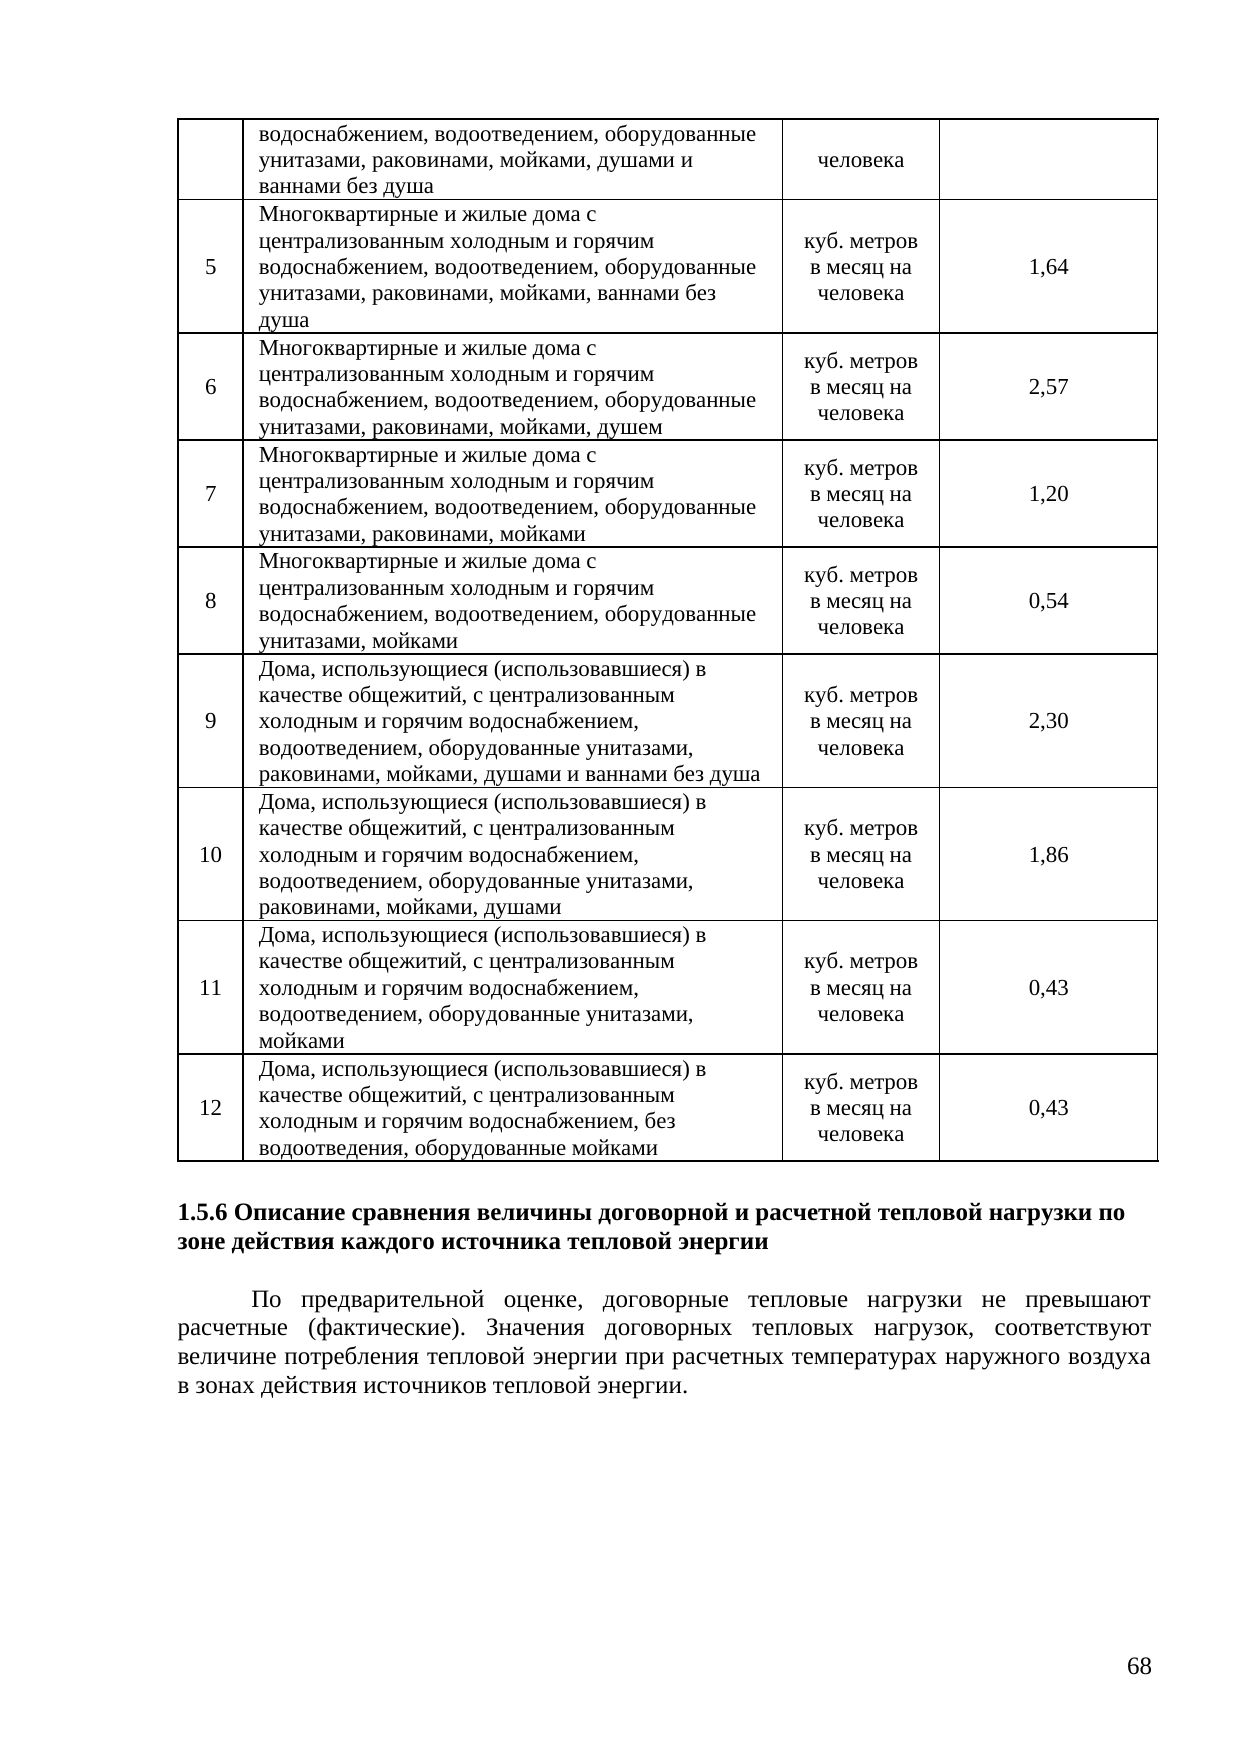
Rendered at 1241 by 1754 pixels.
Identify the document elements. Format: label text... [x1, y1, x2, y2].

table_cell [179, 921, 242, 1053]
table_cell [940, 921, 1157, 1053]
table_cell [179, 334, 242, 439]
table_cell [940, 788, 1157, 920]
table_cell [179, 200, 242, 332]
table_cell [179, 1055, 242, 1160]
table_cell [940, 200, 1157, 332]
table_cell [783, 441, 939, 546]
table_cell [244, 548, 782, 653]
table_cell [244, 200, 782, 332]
subtitle 1.5.6 Описание сравнения величины договорной и расчетной тепловой нагрузки по зоне действия каждого источника тепловой энергии [177, 1197, 1152, 1255]
text По предварительной оценке, договорные тепловые нагрузки не превышают расчетные (фактические). Значения договорных тепловых нагрузок, соответствуют величине потребления тепловой энергии при расчетных температурах наружного воздуха в зонах действия источников тепловой энергии. [177, 1284, 1152, 1399]
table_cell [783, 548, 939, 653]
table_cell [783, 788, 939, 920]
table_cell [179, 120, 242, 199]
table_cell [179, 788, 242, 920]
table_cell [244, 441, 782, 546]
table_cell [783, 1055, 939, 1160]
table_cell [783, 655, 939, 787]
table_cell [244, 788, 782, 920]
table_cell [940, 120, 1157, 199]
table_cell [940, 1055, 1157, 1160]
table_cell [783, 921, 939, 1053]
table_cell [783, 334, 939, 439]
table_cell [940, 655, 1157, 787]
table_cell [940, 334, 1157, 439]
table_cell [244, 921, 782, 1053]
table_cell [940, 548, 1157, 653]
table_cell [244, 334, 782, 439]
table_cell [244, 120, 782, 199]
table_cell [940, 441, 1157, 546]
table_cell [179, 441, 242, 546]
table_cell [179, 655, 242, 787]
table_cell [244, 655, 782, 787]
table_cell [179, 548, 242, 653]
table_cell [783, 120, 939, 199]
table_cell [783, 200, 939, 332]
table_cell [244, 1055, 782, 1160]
